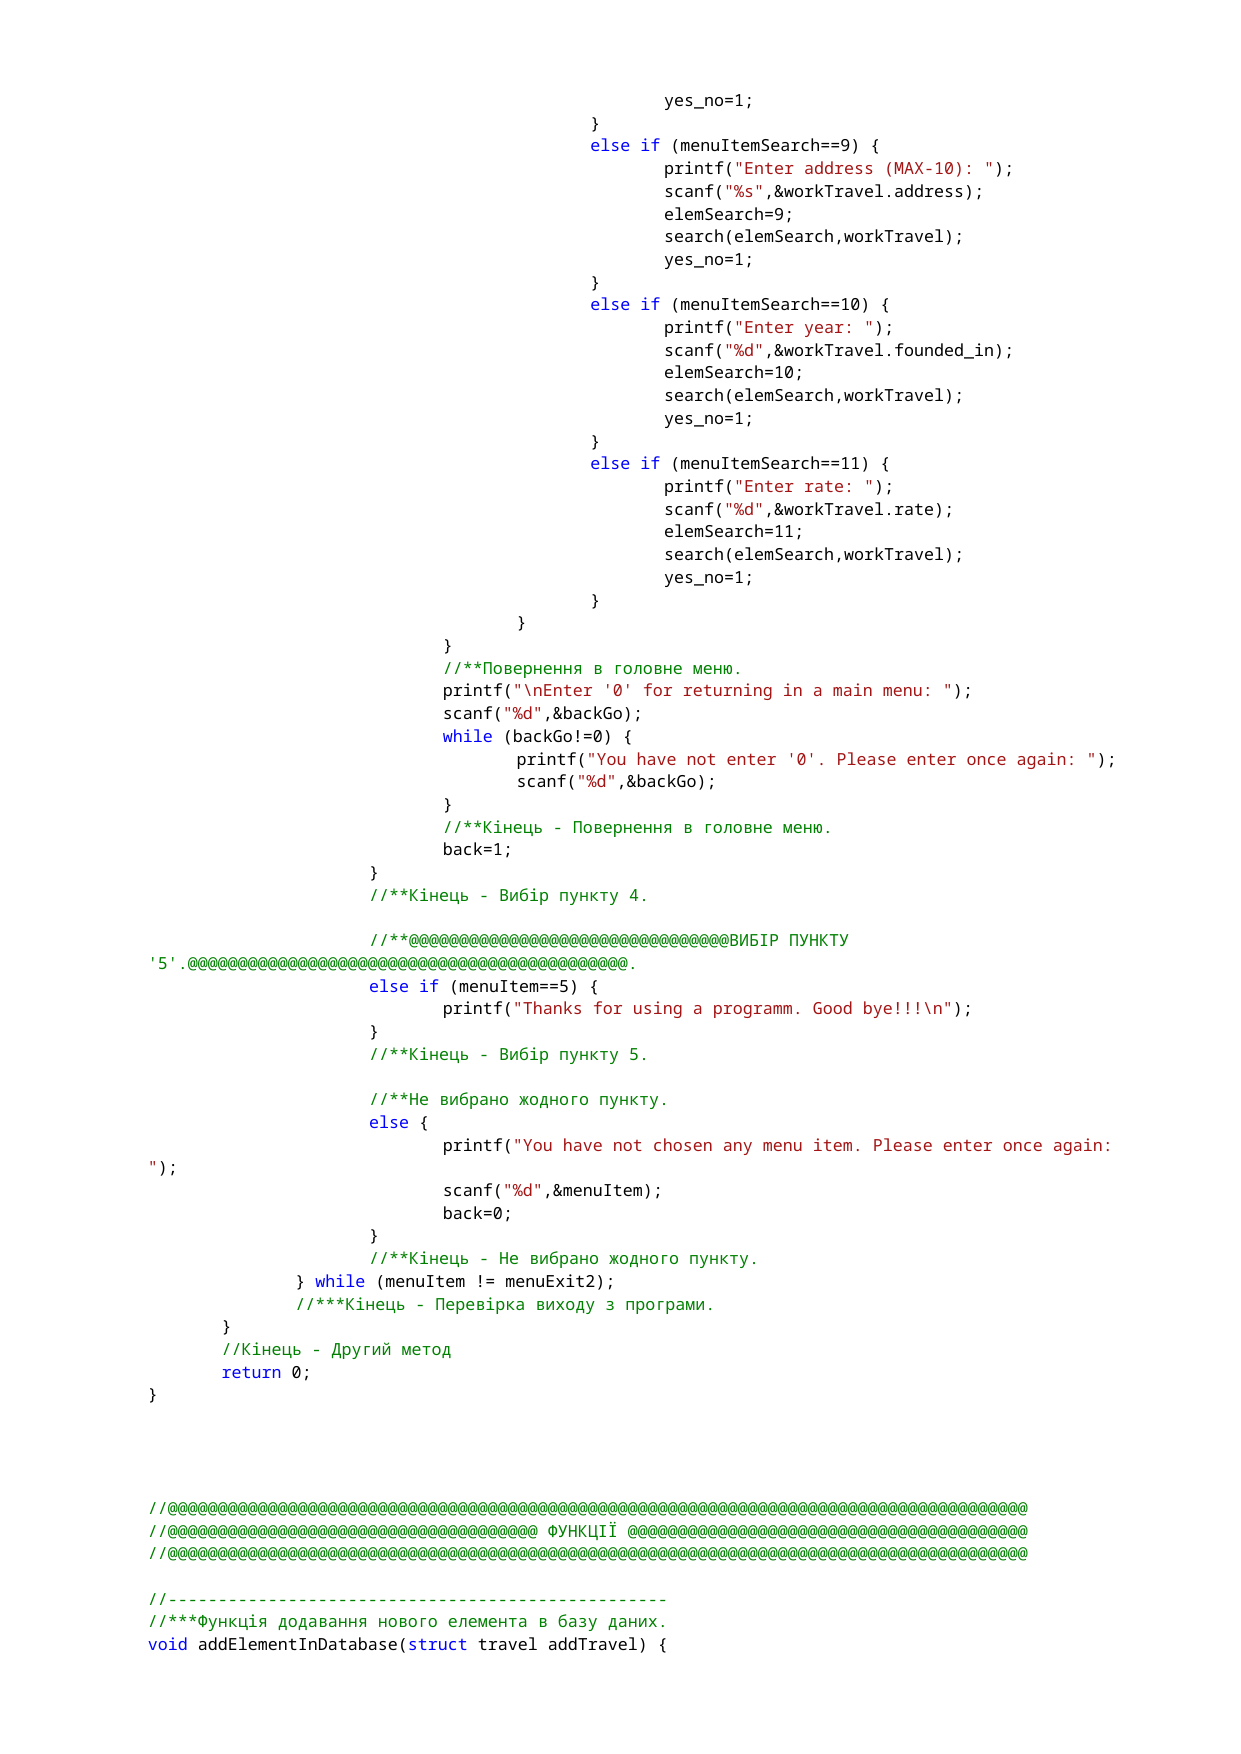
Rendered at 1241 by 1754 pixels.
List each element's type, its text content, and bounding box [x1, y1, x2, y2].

text search(elemSearch,workTravel); [148, 225, 1152, 247]
text else if (menuItemSearch==9) { [148, 134, 1152, 157]
text } [148, 1224, 1152, 1247]
text yes_no=1; [148, 247, 1152, 270]
text } [148, 1315, 1152, 1337]
text yes_no=1; [148, 406, 1152, 429]
text elemSearch=9; [148, 202, 1152, 225]
text //**Не вибрано жодного пункту. [148, 1088, 1152, 1110]
text //@@@@@@@@@@@@@@@@@@@@@@@@@@@@@@@@@@@@@@@@@@@@@@@@@@@@@@@@@@@@@@@@@@@@@@@@@@@@@@@@@@@@@@ [148, 1542, 1152, 1564]
text printf("You have not chosen any menu item. Please enter once again: "); [148, 1133, 1152, 1178]
text } [148, 611, 1152, 633]
text scanf("%d",&menuItem); [148, 1178, 1152, 1201]
text return 0; [148, 1360, 1152, 1383]
text printf("You have not enter '0'. Please enter once again: "); [148, 747, 1152, 770]
text //**Кінець - Вибір пункту 5. [148, 1042, 1152, 1065]
text } [148, 633, 1152, 656]
text yes_no=1; [148, 565, 1152, 588]
text //**Кінець - Повернення в головне меню. [148, 815, 1152, 838]
text printf("Enter address (MAX-10): "); [148, 157, 1152, 179]
text } [148, 429, 1152, 452]
text scanf("%d",&workTravel.rate); [148, 497, 1152, 520]
text else if (menuItemSearch==11) { [148, 452, 1152, 474]
text printf("Enter year: "); [148, 316, 1152, 338]
text } [148, 861, 1152, 883]
text while (backGo!=0) { [148, 724, 1152, 747]
text //***Кінець - Перевірка виходу з програми. [148, 1292, 1152, 1315]
text //-------------------------------------------------- [148, 1587, 1152, 1610]
text elemSearch=10; [148, 361, 1152, 384]
text } [148, 1019, 1152, 1042]
text search(elemSearch,workTravel); [148, 543, 1152, 565]
text } [148, 111, 1152, 134]
text } [148, 1383, 1152, 1406]
text else { [148, 1110, 1152, 1133]
text } [148, 270, 1152, 293]
text scanf("%d",&backGo); [148, 702, 1152, 724]
text scanf("%d",&backGo); [148, 770, 1152, 792]
text else if (menuItemSearch==10) { [148, 293, 1152, 316]
text //**Кінець - Вибір пункту 4. [148, 883, 1152, 906]
text printf("\nEnter '0' for returning in a main menu: "); [148, 679, 1152, 702]
text search(elemSearch,workTravel); [148, 384, 1152, 406]
text } [148, 792, 1152, 815]
text back=0; [148, 1201, 1152, 1224]
text //@@@@@@@@@@@@@@@@@@@@@@@@@@@@@@@@@@@@@@@@@@@@@@@@@@@@@@@@@@@@@@@@@@@@@@@@@@@@@@@@@@@@@@ [148, 1496, 1152, 1519]
text scanf("%s",&workTravel.address); [148, 179, 1152, 202]
text back=1; [148, 838, 1152, 861]
text //**Кінець - Не вибрано жодного пункту. [148, 1247, 1152, 1269]
text void addElementInDatabase(struct travel addTravel) { [148, 1633, 1152, 1655]
text elemSearch=11; [148, 520, 1152, 543]
text } [148, 588, 1152, 611]
text yes_no=1; [148, 88, 1152, 111]
text printf("Thanks for using a programm. Good bye!!!\n"); [148, 997, 1152, 1019]
text printf("Enter rate: "); [148, 474, 1152, 497]
text } while (menuItem != menuExit2); [148, 1269, 1152, 1292]
text //@@@@@@@@@@@@@@@@@@@@@@@@@@@@@@@@@@@@@ ФУНКЦІЇ @@@@@@@@@@@@@@@@@@@@@@@@@@@@@@@@@@@@@@@@ [148, 1519, 1152, 1542]
text scanf("%d",&workTravel.founded_in); [148, 338, 1152, 361]
text else if (menuItem==5) { [148, 974, 1152, 997]
text //Кінець - Другий метод [148, 1337, 1152, 1360]
text //**@@@@@@@@@@@@@@@@@@@@@@@@@@@@@@@@ВИБІР ПУНКТУ '5'.@@@@@@@@@@@@@@@@@@@@@@@@@@@@@@@@@@@@@@@@@@@@. [148, 929, 1152, 974]
text //**Повернення в головне меню. [148, 656, 1152, 679]
text //***Функція додавання нового елемента в базу даних. [148, 1610, 1152, 1633]
